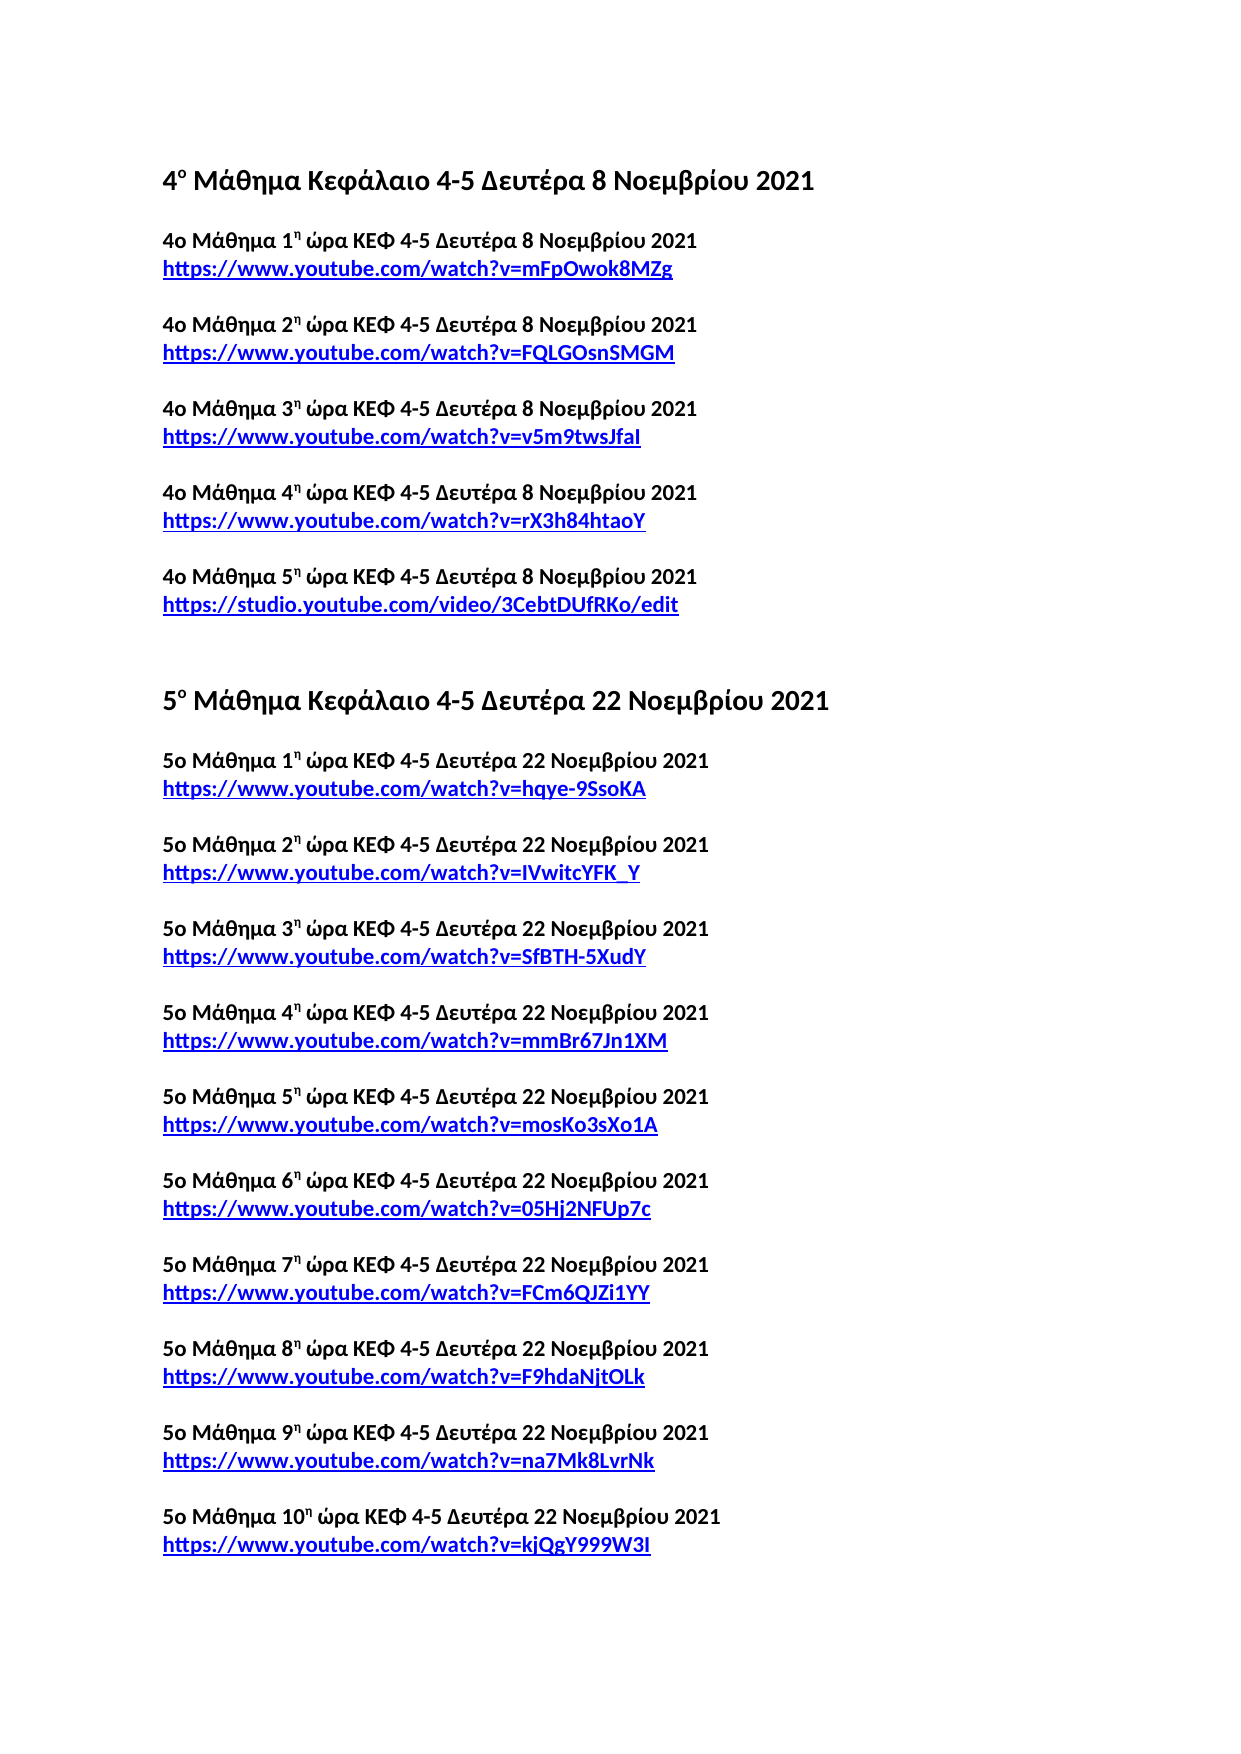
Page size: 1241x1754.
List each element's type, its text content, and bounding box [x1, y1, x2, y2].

text 5ο Μάθημα 5η ώρα ΚΕΦ 4-5 Δευτέρα 22 Νοεμβρίου 2021 [162, 1082, 1078, 1110]
text https://www.youtube.com/watch?v=na7Mk8LvrNk [162, 1446, 1078, 1474]
text https://www.youtube.com/watch?v=kjQgY999W3I [162, 1530, 1078, 1558]
text https://www.youtube.com/watch?v=mFpOwok8MZg [162, 254, 1078, 282]
text 5ο Μάθημα 9η ώρα ΚΕΦ 4-5 Δευτέρα 22 Νοεμβρίου 2021 [162, 1418, 1078, 1446]
text 4ο Μάθημα 4η ώρα ΚΕΦ 4-5 Δευτέρα 8 Νοεμβρίου 2021 [162, 478, 1078, 506]
text https://www.youtube.com/watch?v=IVwitcYFK_Y [162, 858, 1078, 886]
text 4ο Μάθημα Κεφάλαιο 4-5 Δευτέρα 8 Νοεμβρίου 2021 [162, 162, 1078, 198]
text https://studio.youtube.com/video/3CebtDUfRKo/edit [162, 590, 1078, 618]
text https://www.youtube.com/watch?v=rX3h84htaoY [162, 506, 1078, 534]
text 5ο Μάθημα Κεφάλαιο 4-5 Δευτέρα 22 Νοεμβρίου 2021 [162, 682, 1078, 718]
text 4ο Μάθημα 5η ώρα ΚΕΦ 4-5 Δευτέρα 8 Νοεμβρίου 2021 [162, 562, 1078, 590]
text https://www.youtube.com/watch?v=mmBr67Jn1XM [162, 1026, 1078, 1054]
text https://www.youtube.com/watch?v=F9hdaNjtOLk [162, 1362, 1078, 1390]
text https://www.youtube.com/watch?v=v5m9twsJfaI [162, 422, 1078, 450]
text 5ο Μάθημα 4η ώρα ΚΕΦ 4-5 Δευτέρα 22 Νοεμβρίου 2021 [162, 998, 1078, 1026]
text 4ο Μάθημα 1η ώρα ΚΕΦ 4-5 Δευτέρα 8 Νοεμβρίου 2021 [162, 226, 1078, 254]
text 4ο Μάθημα 3η ώρα ΚΕΦ 4-5 Δευτέρα 8 Νοεμβρίου 2021 [162, 394, 1078, 422]
text https://www.youtube.com/watch?v=FCm6QJZi1YY [162, 1278, 1078, 1306]
text 5ο Μάθημα 1η ώρα ΚΕΦ 4-5 Δευτέρα 22 Νοεμβρίου 2021 [162, 746, 1078, 774]
text 5ο Μάθημα 6η ώρα ΚΕΦ 4-5 Δευτέρα 22 Νοεμβρίου 2021 [162, 1166, 1078, 1194]
text https://www.youtube.com/watch?v=SfBTH-5XudY [162, 942, 1078, 970]
text https://www.youtube.com/watch?v=hqye-9SsoKA [162, 774, 1078, 802]
text 5ο Μάθημα 10η ώρα ΚΕΦ 4-5 Δευτέρα 22 Νοεμβρίου 2021 [162, 1502, 1078, 1530]
text 5ο Μάθημα 2η ώρα ΚΕΦ 4-5 Δευτέρα 22 Νοεμβρίου 2021 [162, 830, 1078, 858]
text 5ο Μάθημα 8η ώρα ΚΕΦ 4-5 Δευτέρα 22 Νοεμβρίου 2021 [162, 1334, 1078, 1362]
text 5ο Μάθημα 7η ώρα ΚΕΦ 4-5 Δευτέρα 22 Νοεμβρίου 2021 [162, 1250, 1078, 1278]
text 5ο Μάθημα 3η ώρα ΚΕΦ 4-5 Δευτέρα 22 Νοεμβρίου 2021 [162, 914, 1078, 942]
text https://www.youtube.com/watch?v=05Hj2NFUp7c [162, 1194, 1078, 1222]
text https://www.youtube.com/watch?v=FQLGOsnSMGM [162, 338, 1078, 366]
text 4ο Μάθημα 2η ώρα ΚΕΦ 4-5 Δευτέρα 8 Νοεμβρίου 2021 [162, 310, 1078, 338]
text https://www.youtube.com/watch?v=mosKo3sXo1A [162, 1110, 1078, 1138]
